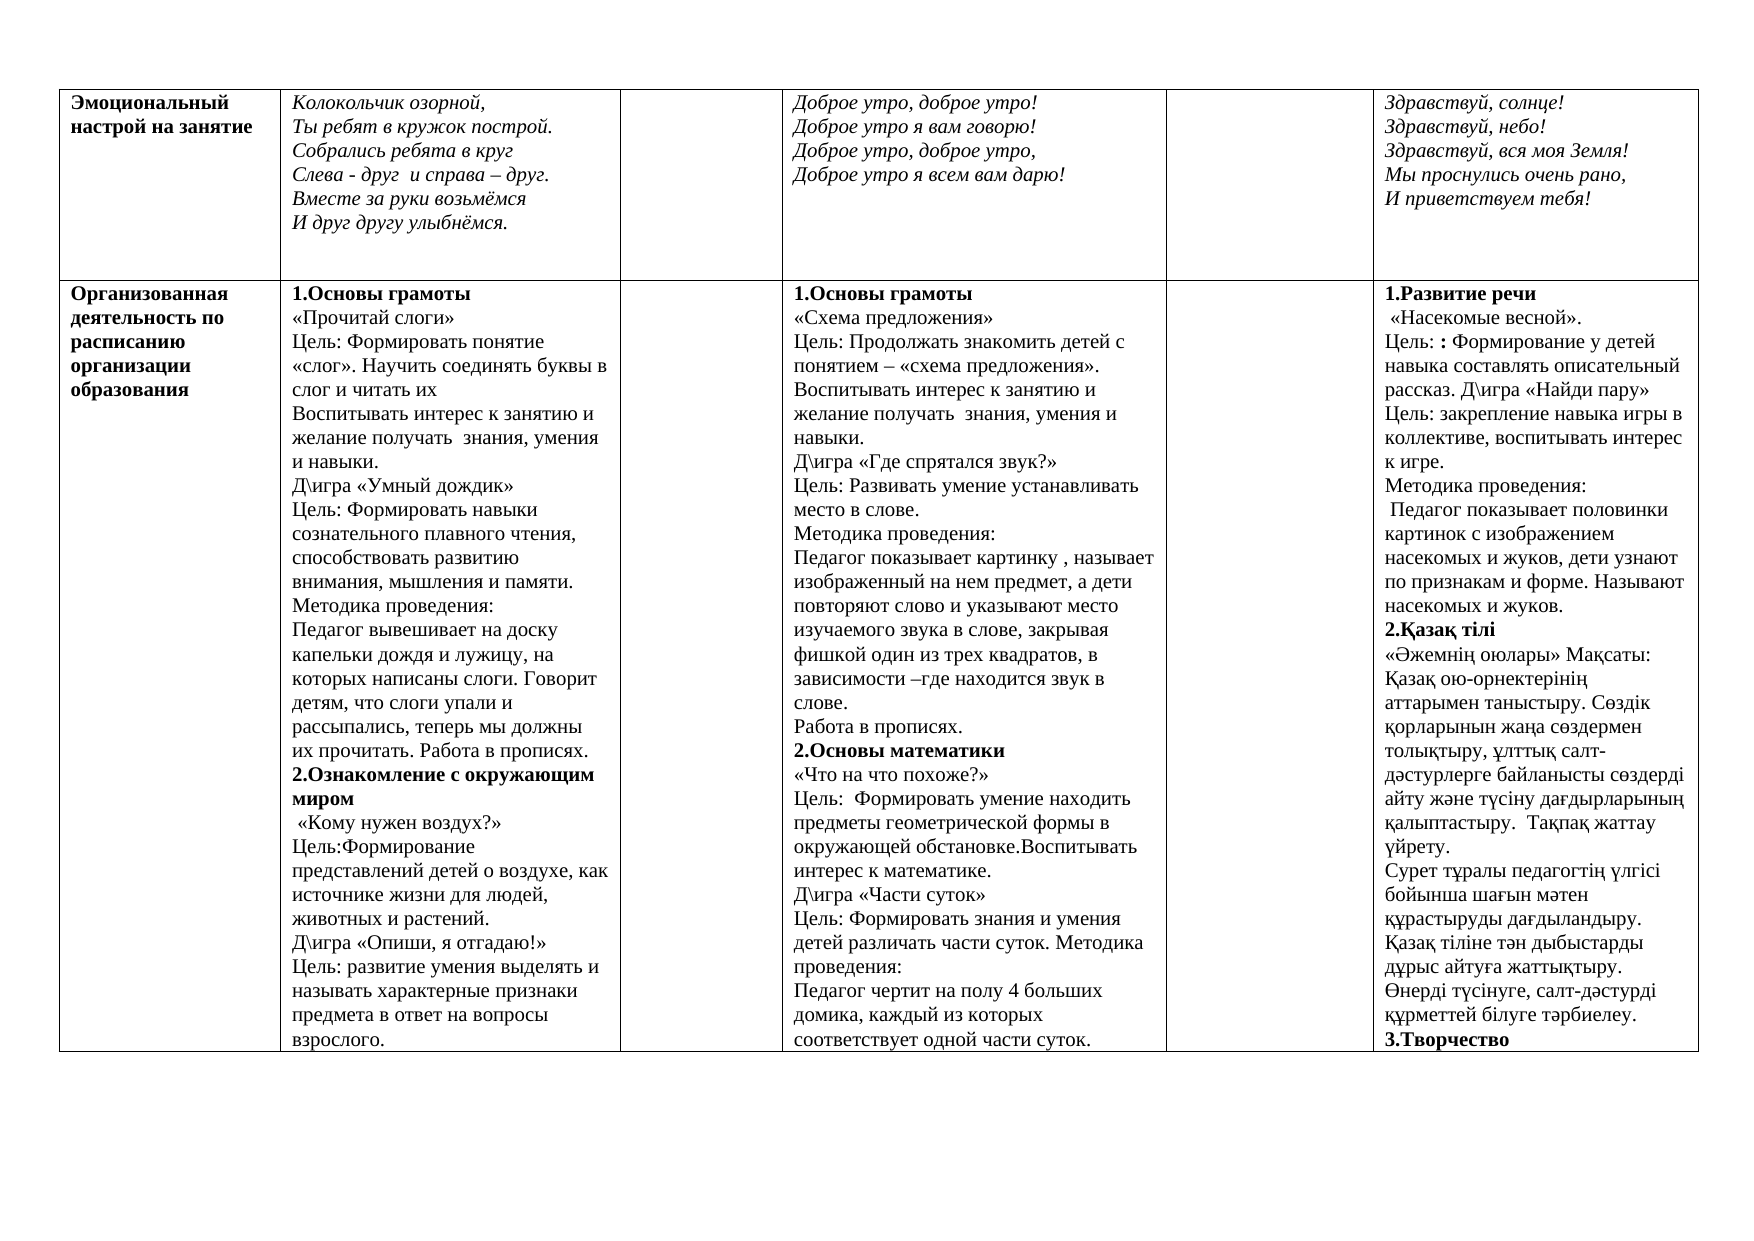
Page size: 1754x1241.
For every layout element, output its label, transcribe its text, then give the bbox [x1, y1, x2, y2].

table_cell [1167, 90, 1373, 279]
table_cell Доброе утро, доброе утро! Доброе утро я вам говорю! Доброе утро, доброе утро, Доброе утро я всем вам дарю! [783, 90, 1166, 279]
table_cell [783, 281, 1166, 1051]
table_cell Колокольчик озорной, Ты ребят в кружок построй. Собрались ребята в круг Слева - друг и справа – друг. Вместе за руки возьмёмся И друг другу улыбнёмся. [281, 90, 620, 279]
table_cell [60, 281, 280, 1051]
table_cell [621, 90, 782, 279]
table_cell Эмоциональный настрой на занятие [60, 90, 280, 279]
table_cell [281, 281, 620, 1051]
table_cell [621, 281, 782, 1051]
table_cell Здравствуй, солнце! Здравствуй, небо! Здравствуй, вся моя Земля! Мы проснулись очень рано, И приветствуем тебя! [1374, 90, 1698, 279]
table_cell [1167, 281, 1373, 1051]
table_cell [1374, 281, 1698, 1051]
